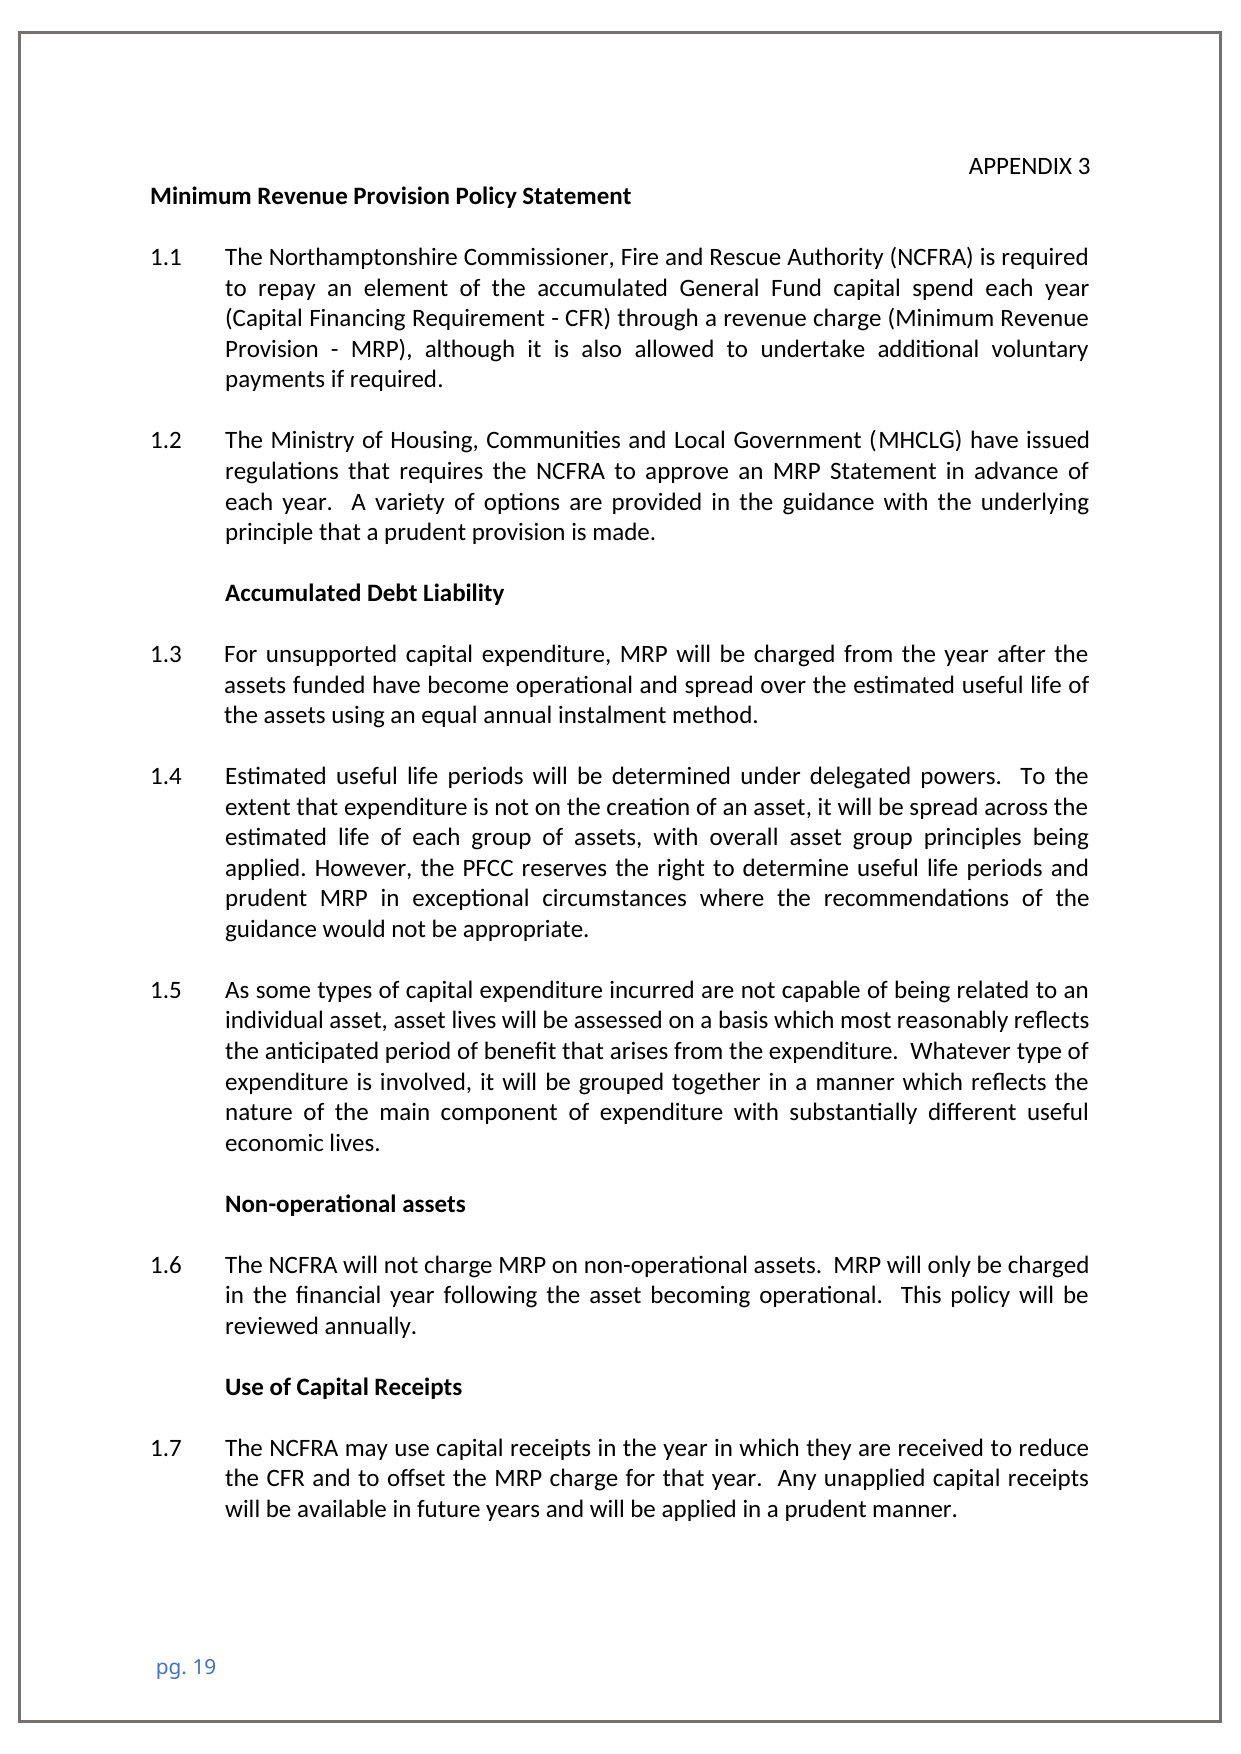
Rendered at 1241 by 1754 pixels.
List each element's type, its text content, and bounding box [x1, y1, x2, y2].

list Estimated useful life periods will be determined under delegated powers. To the extent that expenditure is not on the creation of an asset, it will be spread across the estimated life of each group of assets, with overall asset group principles being applied. However, the PFCC reserves the right to determine useful life periods and prudent MRP in exceptional circumstances where the recommendations of the guidance would not be appropriate. [150, 760, 1090, 943]
list For unsupported capital expenditure, MRP will be charged from the year after the assets funded have become operational and spread over the estimated useful life of the assets using an equal annual instalment method. [150, 638, 1090, 730]
list The Ministry of Housing, Communities and Local Government (MHCLG) have issued regulations that requires the NCFRA to approve an MRP Statement in advance of each year. A variety of options are provided in the guidance with the underlying principle that a prudent provision is made. [150, 425, 1090, 547]
text Minimum Revenue Provision Policy Statement [150, 181, 1090, 211]
text Accumulated Debt Liability [225, 577, 1090, 608]
text Non-operational assets [225, 1188, 1090, 1218]
list The NCFRA will not charge MRP on non-operational assets. MRP will only be charged in the financial year following the asset becoming operational. This policy will be reviewed annually. [150, 1249, 1090, 1340]
text Use of Capital Receipts [225, 1371, 1090, 1401]
list As some types of capital expenditure incurred are not capable of being related to an individual asset, asset lives will be assessed on a basis which most reasonably reflects the anticipated period of benefit that arises from the expenditure. Whatever type of expenditure is involved, it will be grouped together in a manner which reflects the nature of the main component of expenditure with substantially different useful economic lives. [150, 974, 1090, 1157]
list The Northamptonshire Commissioner, Fire and Rescue Authority (NCFRA) is required to repay an element of the accumulated General Fund capital spend each year (Capital Financing Requirement - CFR) through a revenue charge (Minimum Revenue Provision - MRP), although it is also allowed to undertake additional voluntary payments if required. [150, 242, 1090, 394]
text APPENDIX 3 [150, 150, 1090, 181]
list The NCFRA may use capital receipts in the year in which they are received to reduce the CFR and to offset the MRP charge for that year. Any unapplied capital receipts will be available in future years and will be applied in a prudent manner. [150, 1432, 1090, 1523]
